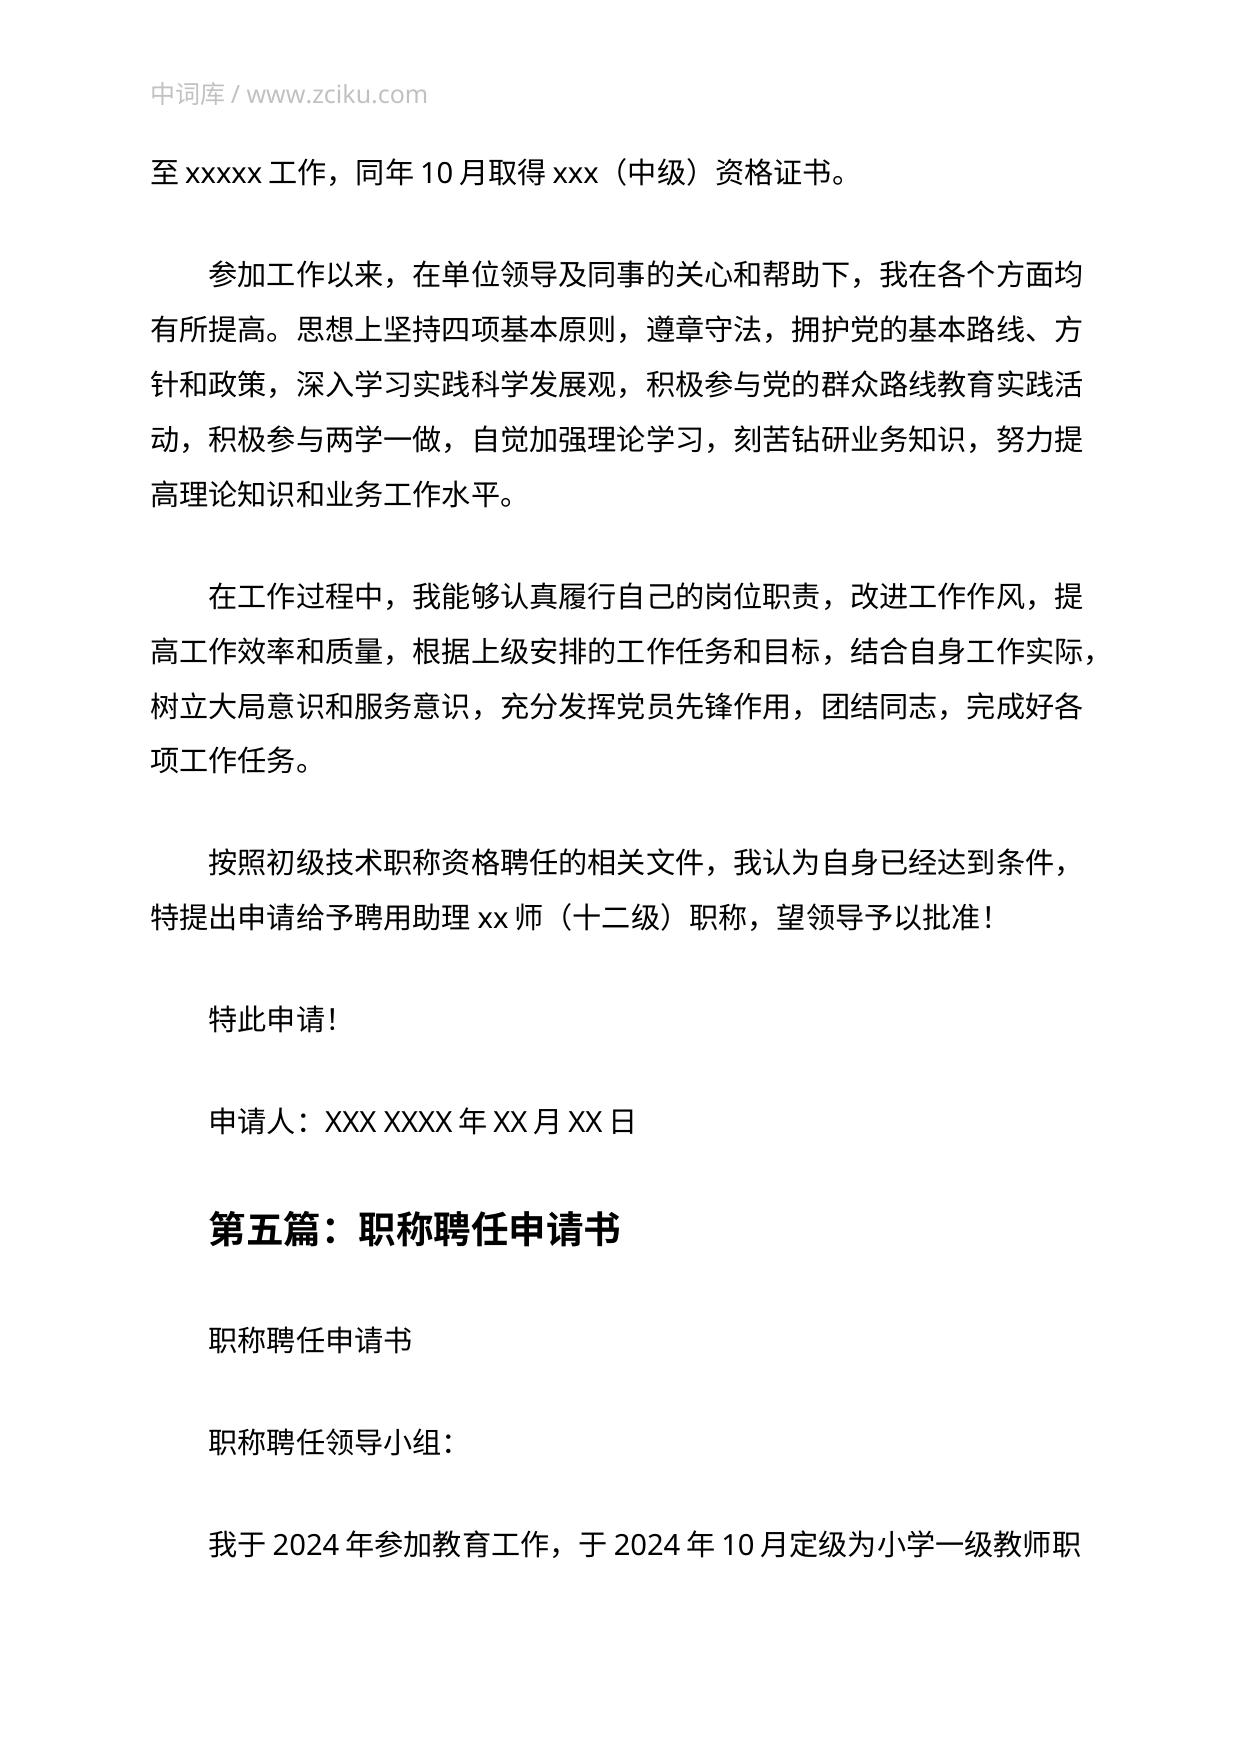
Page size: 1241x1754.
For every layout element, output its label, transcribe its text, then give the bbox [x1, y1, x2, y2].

text 申请人：XXX XXXX年XX月XX日 [150, 1098, 1090, 1141]
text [150, 1521, 1090, 1564]
text 参加工作以来，在单位领导及同事的关心和帮助下，我在各个方面均有所提高。思想上坚持四项基本原则，遵章守法，拥护党的基本路线、方针和政策，深入学习实践科学发展观，积极参与党的群众路线教育实践活动，积极参与两学一做，自觉加强理论学习，刻苦钻研业务知识，努力提高理论知识和业务工作水平。 [150, 252, 1090, 514]
text 特此申请！ [150, 997, 1090, 1039]
text 职称聘任领导小组： [150, 1419, 1090, 1462]
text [150, 150, 1090, 192]
text 第五篇：职称聘任申请书 [150, 1200, 1090, 1255]
text 按照初级技术职称资格聘任的相关文件，我认为自身已经达到条件，特提出申请给予聘用助理 xx师（十二级）职称，望领导予以批准！ [150, 840, 1090, 937]
text 在工作过程中，我能够认真履行自己的岗位职责，改进工作作风，提高工作效率和质量，根据上级安排的工作任务和目标，结合自身工作实际，树立大局意识和服务意识，充分发挥党员先锋作用，团结同志，完成好各项工作任务。 [150, 573, 1090, 780]
text 职称聘任申请书 [150, 1318, 1090, 1360]
